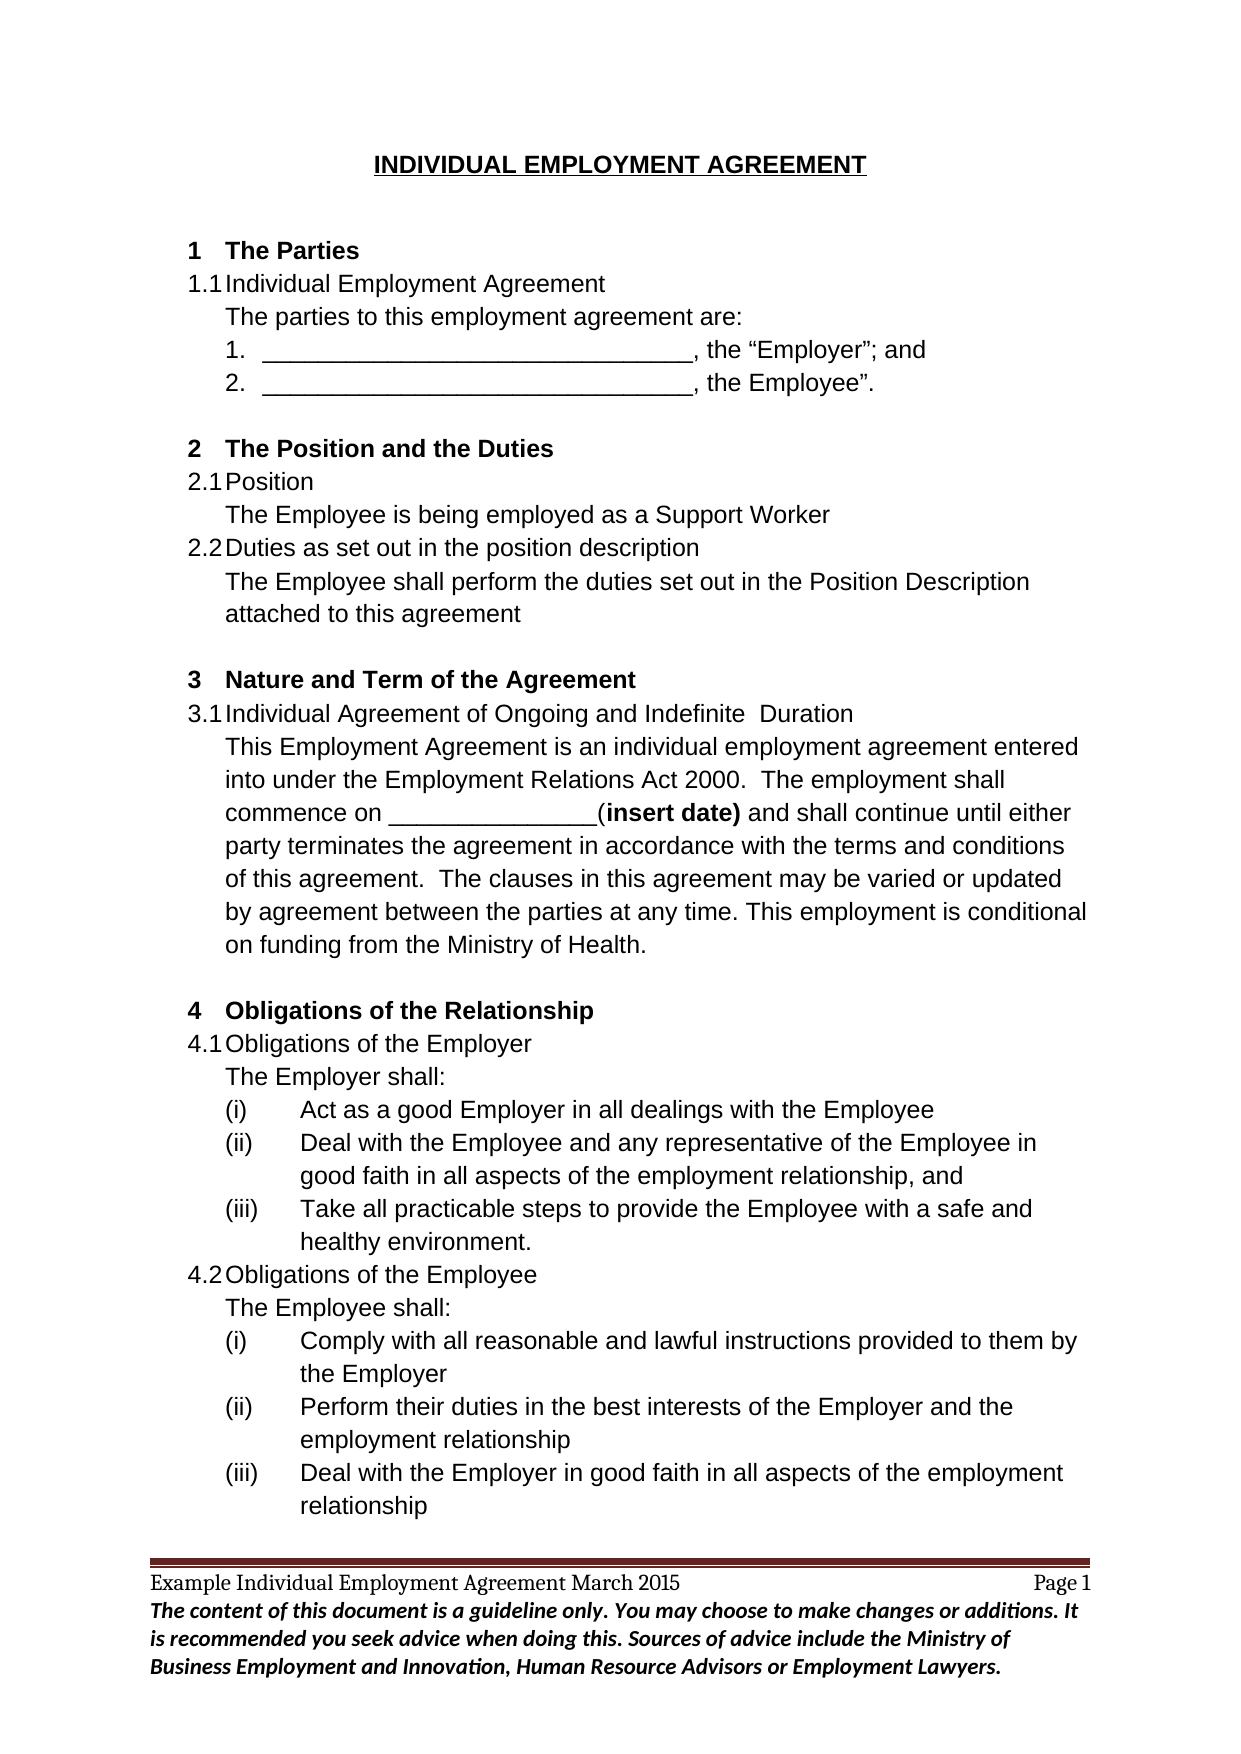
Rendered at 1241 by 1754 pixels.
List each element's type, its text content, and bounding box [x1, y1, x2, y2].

list Deal with the Employer in good faith in all aspects of the employment relationship [225, 1458, 1090, 1520]
list Position [187, 467, 1090, 496]
list The Parties [187, 236, 1090, 265]
list The Employee shall: [225, 1293, 1090, 1322]
list Obligations of the Employee [187, 1260, 1090, 1289]
list _______________________________, the “Employer”; and [225, 335, 1090, 364]
list The Position and the Duties [187, 434, 1090, 463]
list _______________________________, the Employee”. [225, 368, 1090, 397]
text INDIVIDUAL EMPLOYMENT AGREEMENT [150, 150, 1090, 179]
list Deal with the Employee and any representative of the Employee in good faith in all aspects of the employment relationship, and [225, 1128, 1090, 1189]
list Act as a good Employer in all dealings with the Employee [225, 1095, 1090, 1123]
list Take all practicable steps to provide the Employee with a safe and healthy environment. [225, 1194, 1090, 1256]
list The Employee shall perform the duties set out in the Position Description attached to this agreement [225, 566, 1090, 628]
list The Employer shall: [225, 1062, 1090, 1091]
list The Employee is being employed as a Support Worker [225, 500, 1090, 529]
list Obligations of the Employer [187, 1029, 1090, 1057]
list Obligations of the Relationship [187, 996, 1090, 1024]
list The parties to this employment agreement are: [225, 302, 1090, 331]
list Perform their duties in the best interests of the Employer and the employment relationship [225, 1392, 1090, 1454]
list Nature and Term of the Agreement [187, 666, 1090, 694]
list Individual Employment Agreement [187, 269, 1090, 298]
list Comply with all reasonable and lawful instructions provided to them by the Employer [225, 1326, 1090, 1388]
list Duties as set out in the position description [187, 533, 1090, 562]
list This Employment Agreement is an individual employment agreement entered into under the Employment Relations Act 2000. The employment shall commence on _______________(insert date) and shall continue until either party terminates the agreement in accordance with the terms and conditions of this agreement. The clauses in this agreement may be varied or updated by agreement between the parties at any time. This employment is conditional on funding from the Ministry of Health. [225, 732, 1090, 958]
list Individual Agreement of Ongoing and Indefinite Duration [187, 698, 1090, 727]
